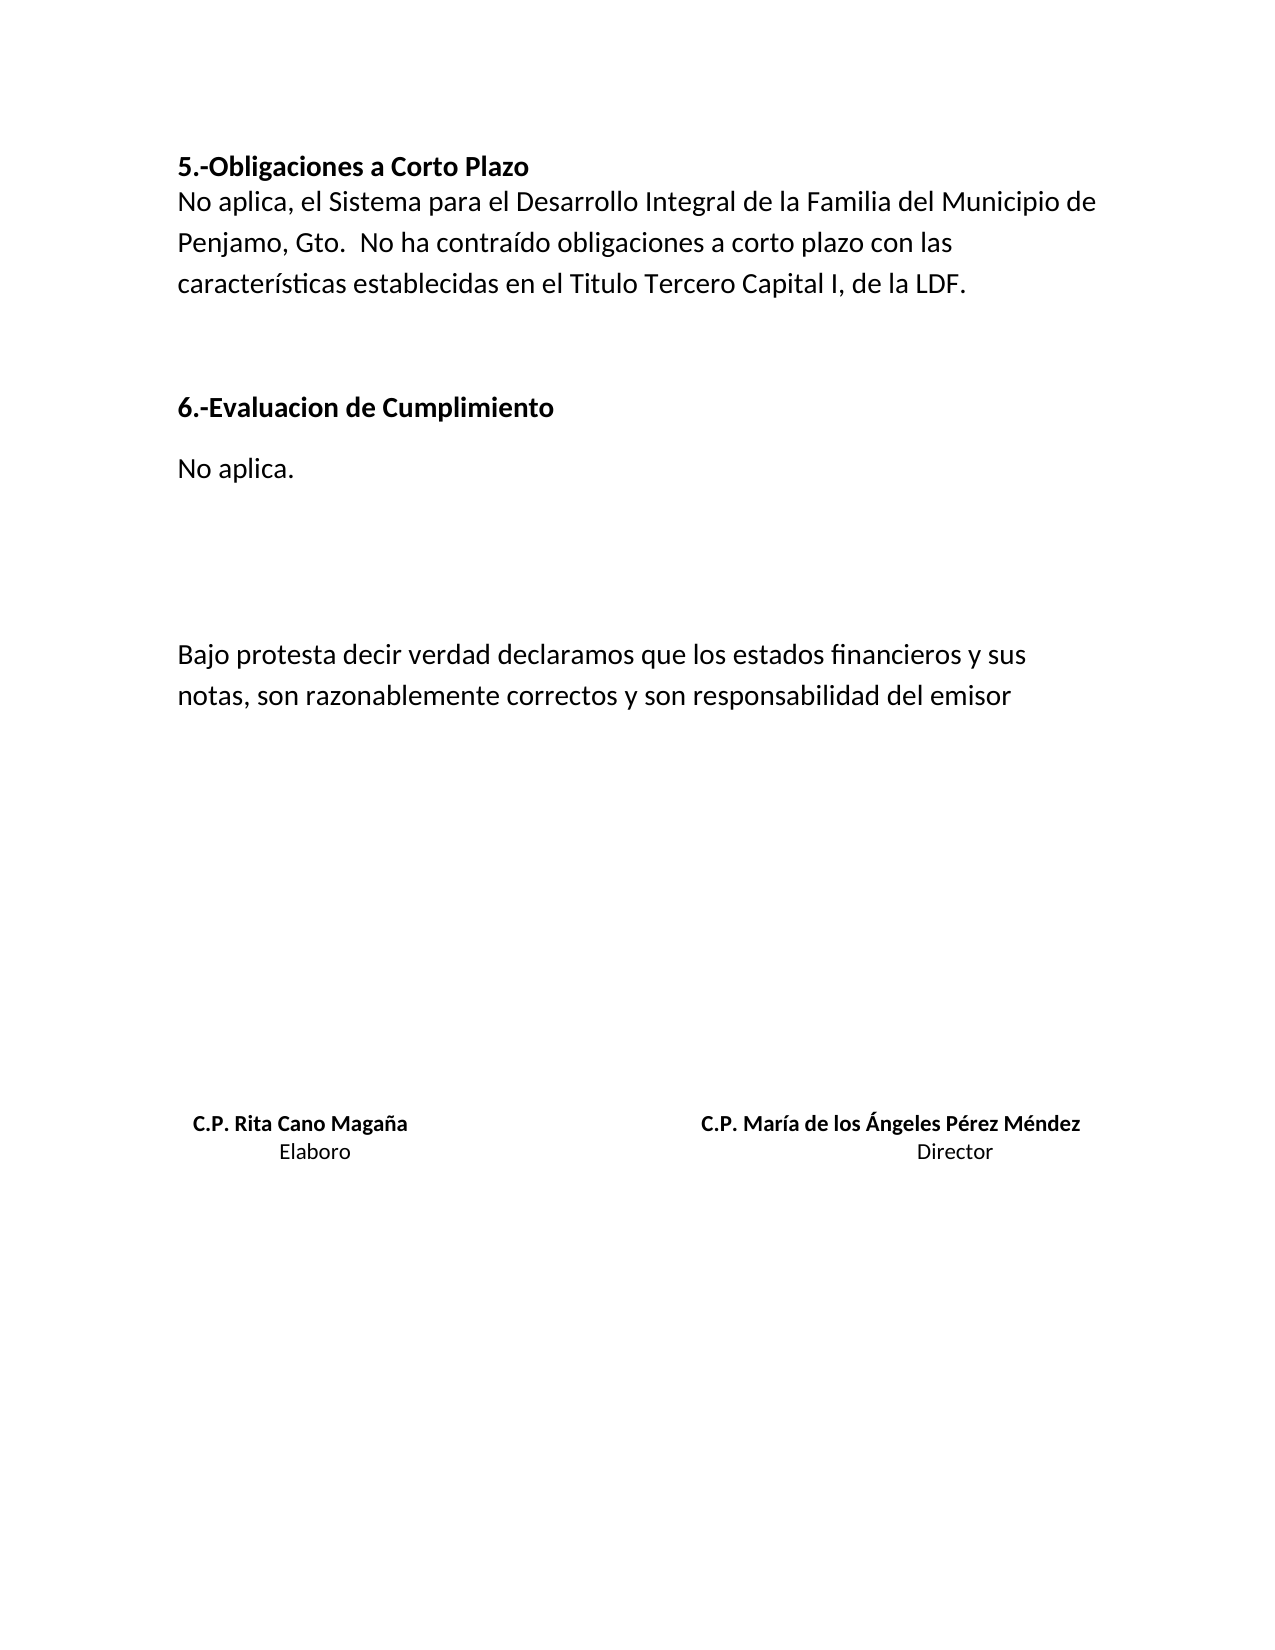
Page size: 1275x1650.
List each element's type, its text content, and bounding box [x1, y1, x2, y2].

text C.P. Rita Cano Magaña C.P. María de los Ángeles Pérez Méndez Elaboro Director [177, 1109, 1098, 1165]
text 5.-Obligaciones a Corto Plazo [177, 148, 1098, 183]
text No aplica. [177, 450, 1098, 486]
text 6.-Evaluacion de Cumplimiento [177, 389, 1098, 424]
text Bajo protesta decir verdad declaramos que los estados financieros y sus notas, son razonablemente correctos y son responsabilidad del emisor [177, 636, 1098, 712]
text No aplica, el Sistema para el Desarrollo Integral de la Familia del Municipio de Penjamo, Gto. No ha contraído obligaciones a corto plazo con las características establecidas en el Titulo Tercero Capital I, de la LDF. [177, 183, 1098, 301]
